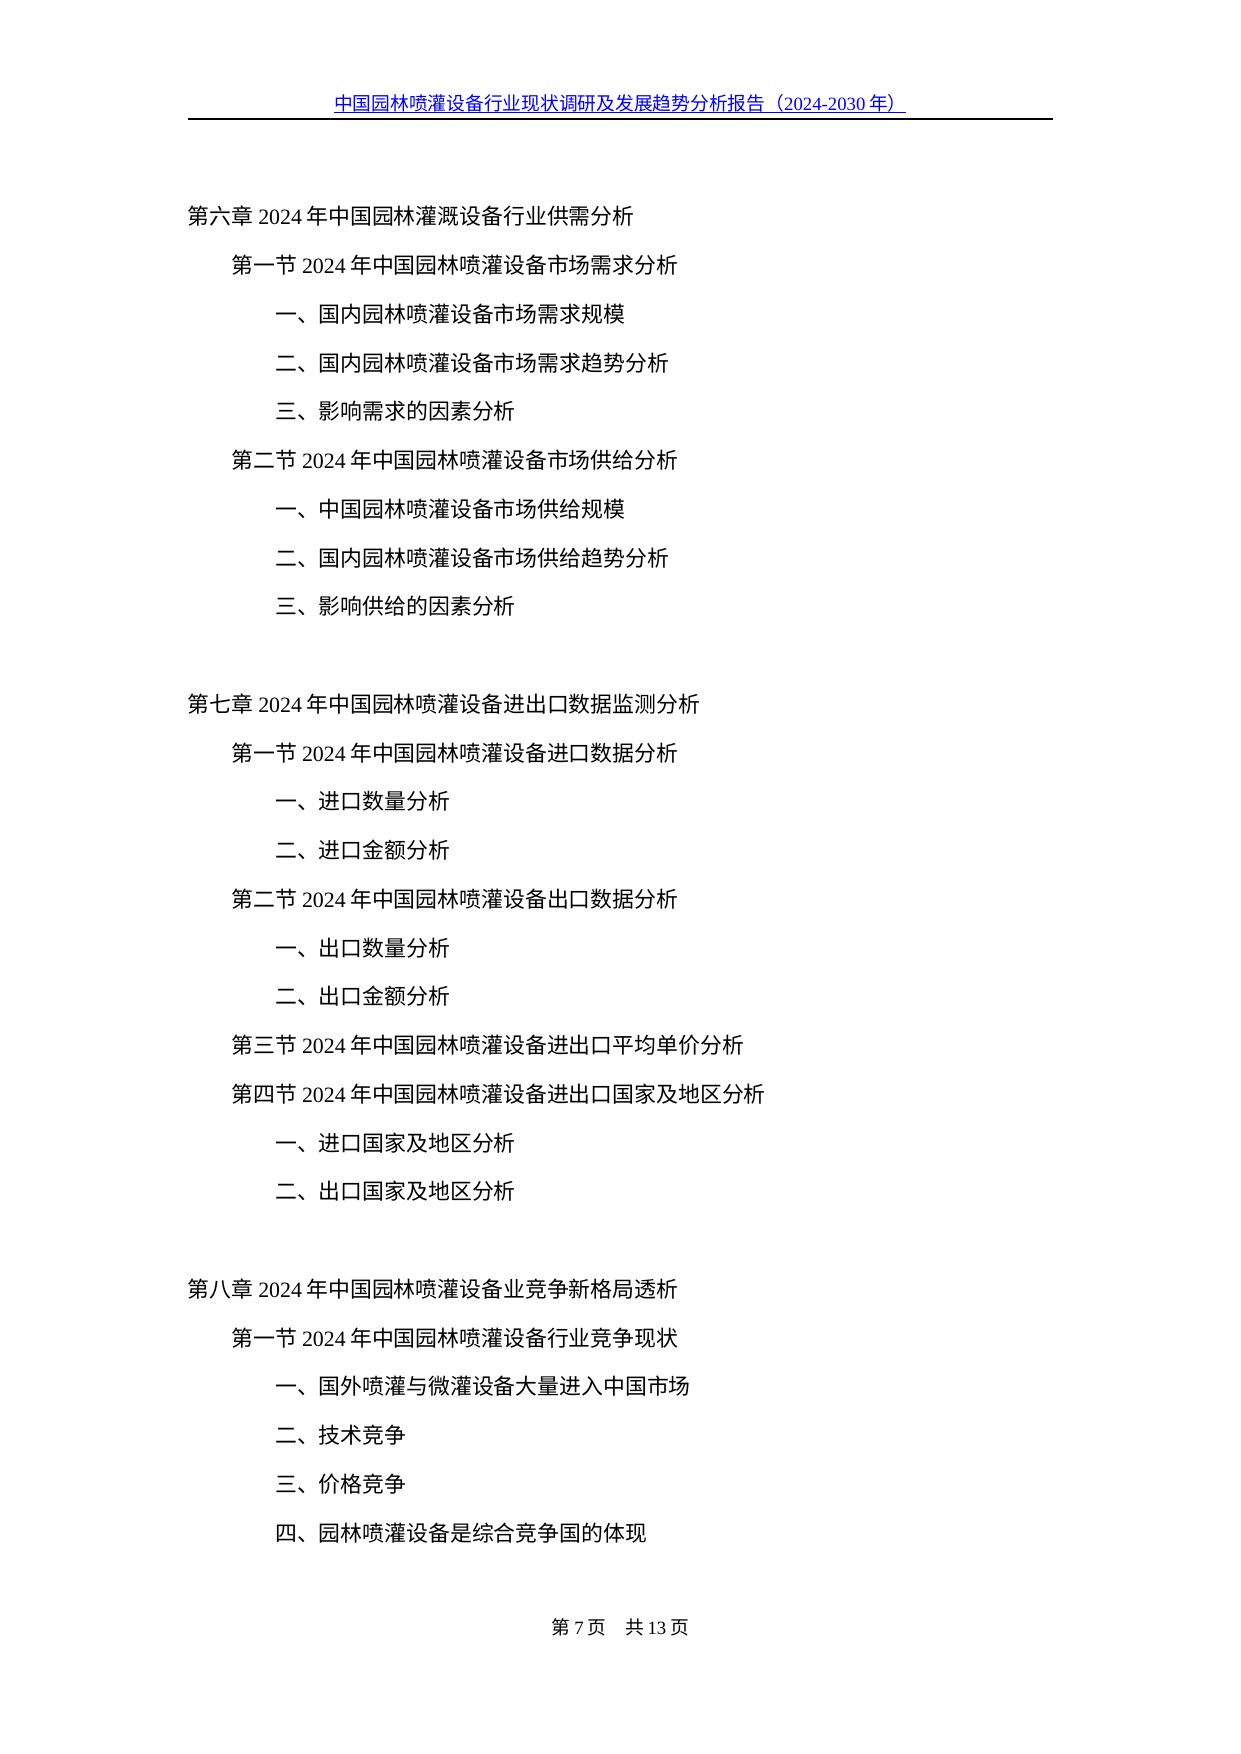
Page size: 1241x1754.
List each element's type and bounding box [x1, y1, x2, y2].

text [187, 150, 1053, 1548]
